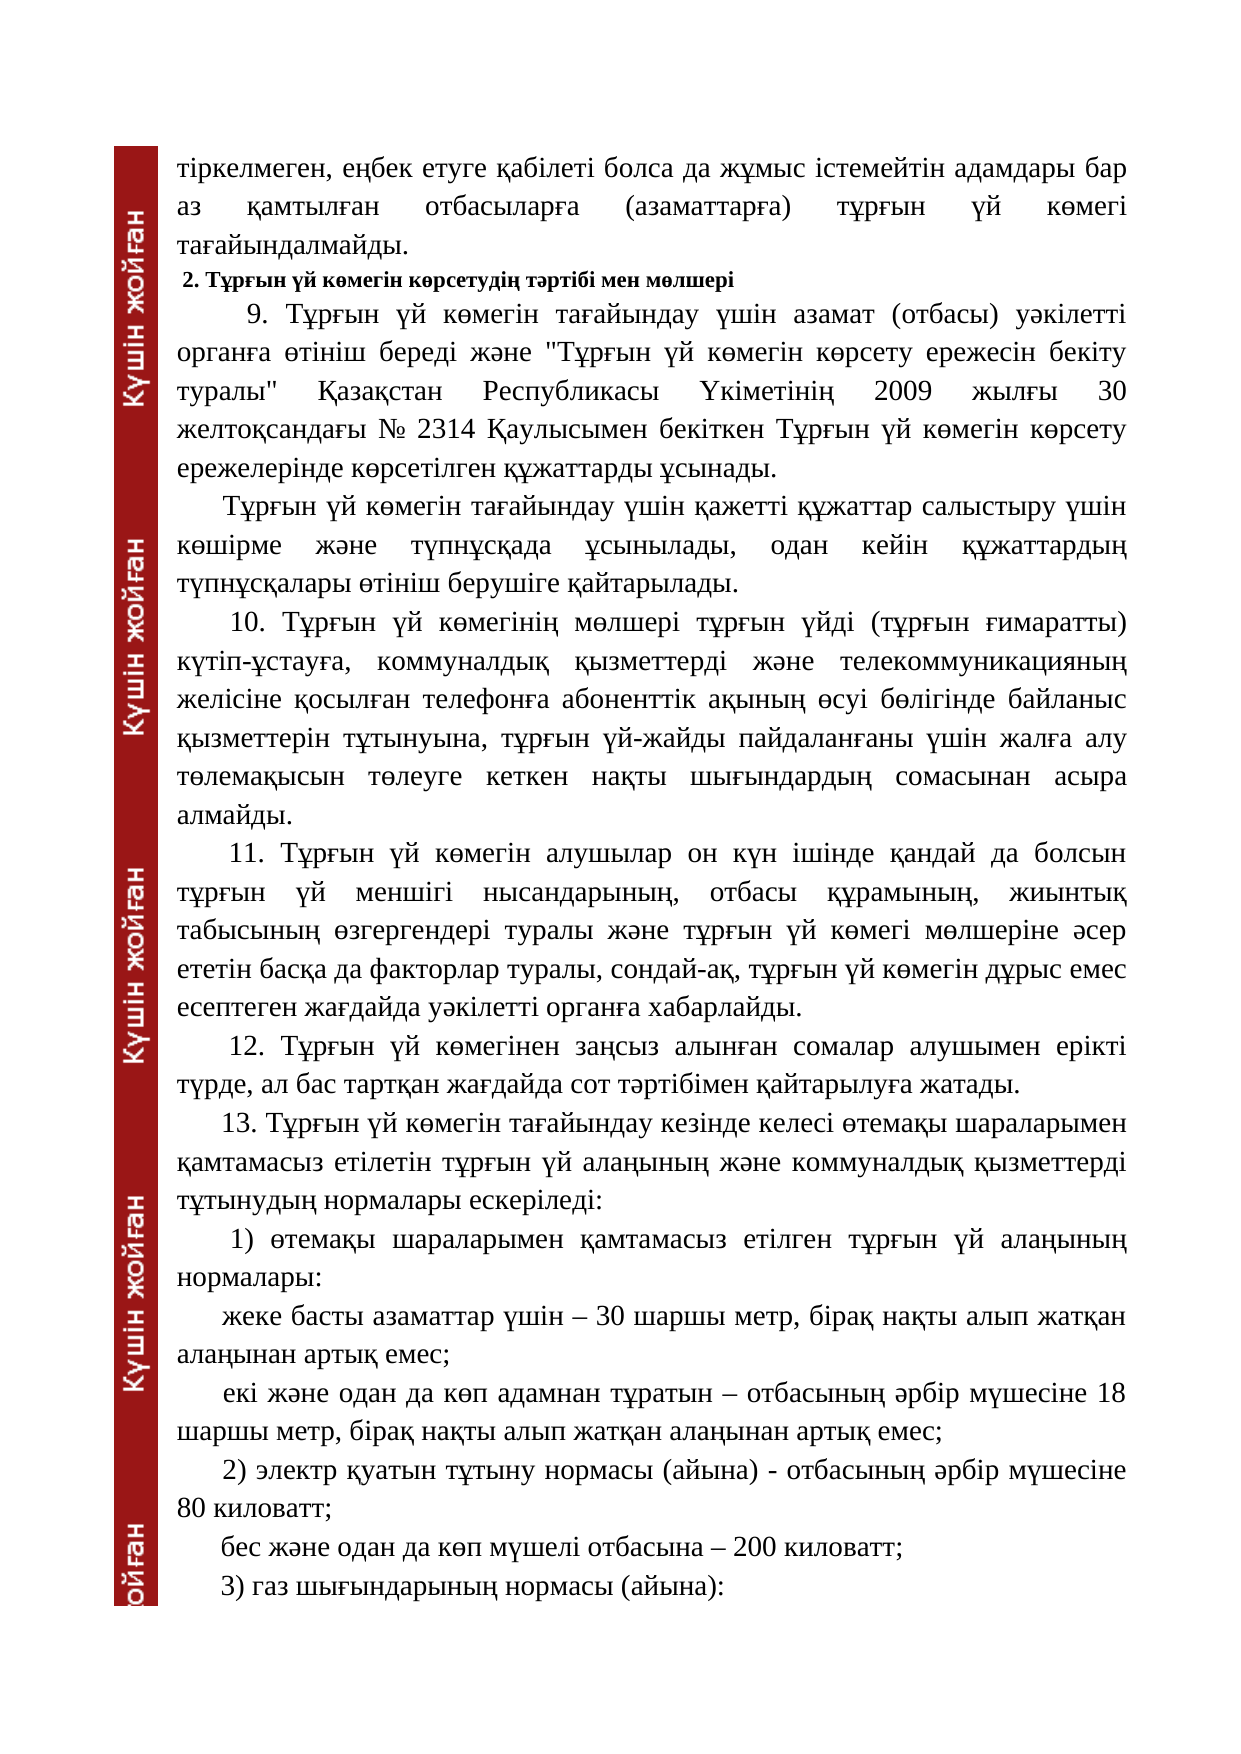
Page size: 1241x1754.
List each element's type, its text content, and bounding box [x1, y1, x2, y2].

picture [114, 146, 158, 150]
text 1) өтемақы шараларымен қамтамасыз етілген тұрғын үй алаңының нормалары: [112, 1221, 1128, 1293]
text 2) электр қуатын тұтыну нормасы (айына) - отбасының әрбір мүшесіне 80 киловатт; [112, 1452, 1128, 1524]
picture [114, 1563, 158, 1568]
picture [114, 1023, 158, 1028]
picture [114, 261, 158, 266]
picture [114, 599, 158, 604]
text 12. Тұрғын үй көмегінен заңсыз алынған сомалар алушымен ерікті түрде, ал бас тартқан жағдайда сот тәртібімен қайтарылуға жатады. [112, 1028, 1128, 1100]
text екі және одан да көп адамнан тұратын – отбасының әрбір мүшесіне 18 шаршы метр, бірақ нақты алып жатқан алаңынан артық емес; [112, 1375, 1128, 1447]
text жеке басты азаматтар үшін – 30 шаршы метр, бірақ нақты алып жатқан алаңынан артық емес; [112, 1298, 1128, 1370]
picture [114, 1524, 158, 1529]
text 3) газ шығындарының нормасы (айына): [112, 1568, 1128, 1601]
text Тұрғын үй көмегін тағайындау үшін қажетті құжаттар салыстыру үшін көшірме және түпнұсқада ұсынылады, одан кейін құжаттардың түпнұсқалары өтініш берушіге қайтарылады. [112, 488, 1128, 599]
text 10. Тұрғын үй көмегінің мөлшері тұрғын үйді (тұрғын ғимаратты) күтіп-ұстауға, коммуналдық қызметтерді және телекоммуникацияның желісіне қосылған телефонға абоненттік ақының өсуі бөлігінде байланыс қызметтерін тұтынуына, тұрғын үй-жайды пайдаланғаны үшін жалға алу төлемақысын төлеуге кеткен нақты шығындардың сомасынан асыра алмайды. [112, 604, 1128, 830]
text 13. Тұрғын үй көмегін тағайындау кезінде келесі өтемақы шараларымен қамтамасыз етілетін тұрғын үй алаңының және коммуналдық қызметтерді тұтынудың нормалары ескеріледі: [112, 1105, 1128, 1216]
picture [114, 292, 158, 296]
picture [114, 830, 158, 835]
picture [114, 1100, 158, 1105]
text 9. Тұрғын үй көмегін тағайындау үшін азамат (отбасы) уәкілетті органға өтініш береді және "Тұрғын үй көмегін көрсету ережесін бекіту туралы" Қазақстан Республикасы Үкіметінің 2009 жылғы 30 желтоқсандағы № 2314 Қаулысымен бекіткен Тұрғын үй көмегін көрсету ережелерінде көрсетілген құжаттарды ұсынады. [112, 296, 1128, 483]
picture [114, 1447, 158, 1452]
text 2. Тұрғын үй көмегін көрсетудің тәртібі мен мөлшері [112, 266, 1128, 292]
picture [114, 1601, 158, 1606]
picture [114, 483, 158, 488]
picture [114, 1370, 158, 1375]
picture [114, 1216, 158, 1221]
picture [114, 1293, 158, 1298]
text 11. Тұрғын үй көмегін алушылар он күн ішінде қандай да болсын тұрғын үй меншігі нысандарының, отбасы құрамының, жиынтық табысының өзгергендері туралы және тұрғын үй көмегі мөлшеріне әсер ететін басқа да факторлар туралы, сондай-ақ, тұрғын үй көмегін дұрыс емес есептеген жағдайда уәкілетті органға хабарлайды. [112, 835, 1128, 1023]
text бес және одан да көп мүшелі отбасына – 200 киловатт; [112, 1529, 1128, 1563]
